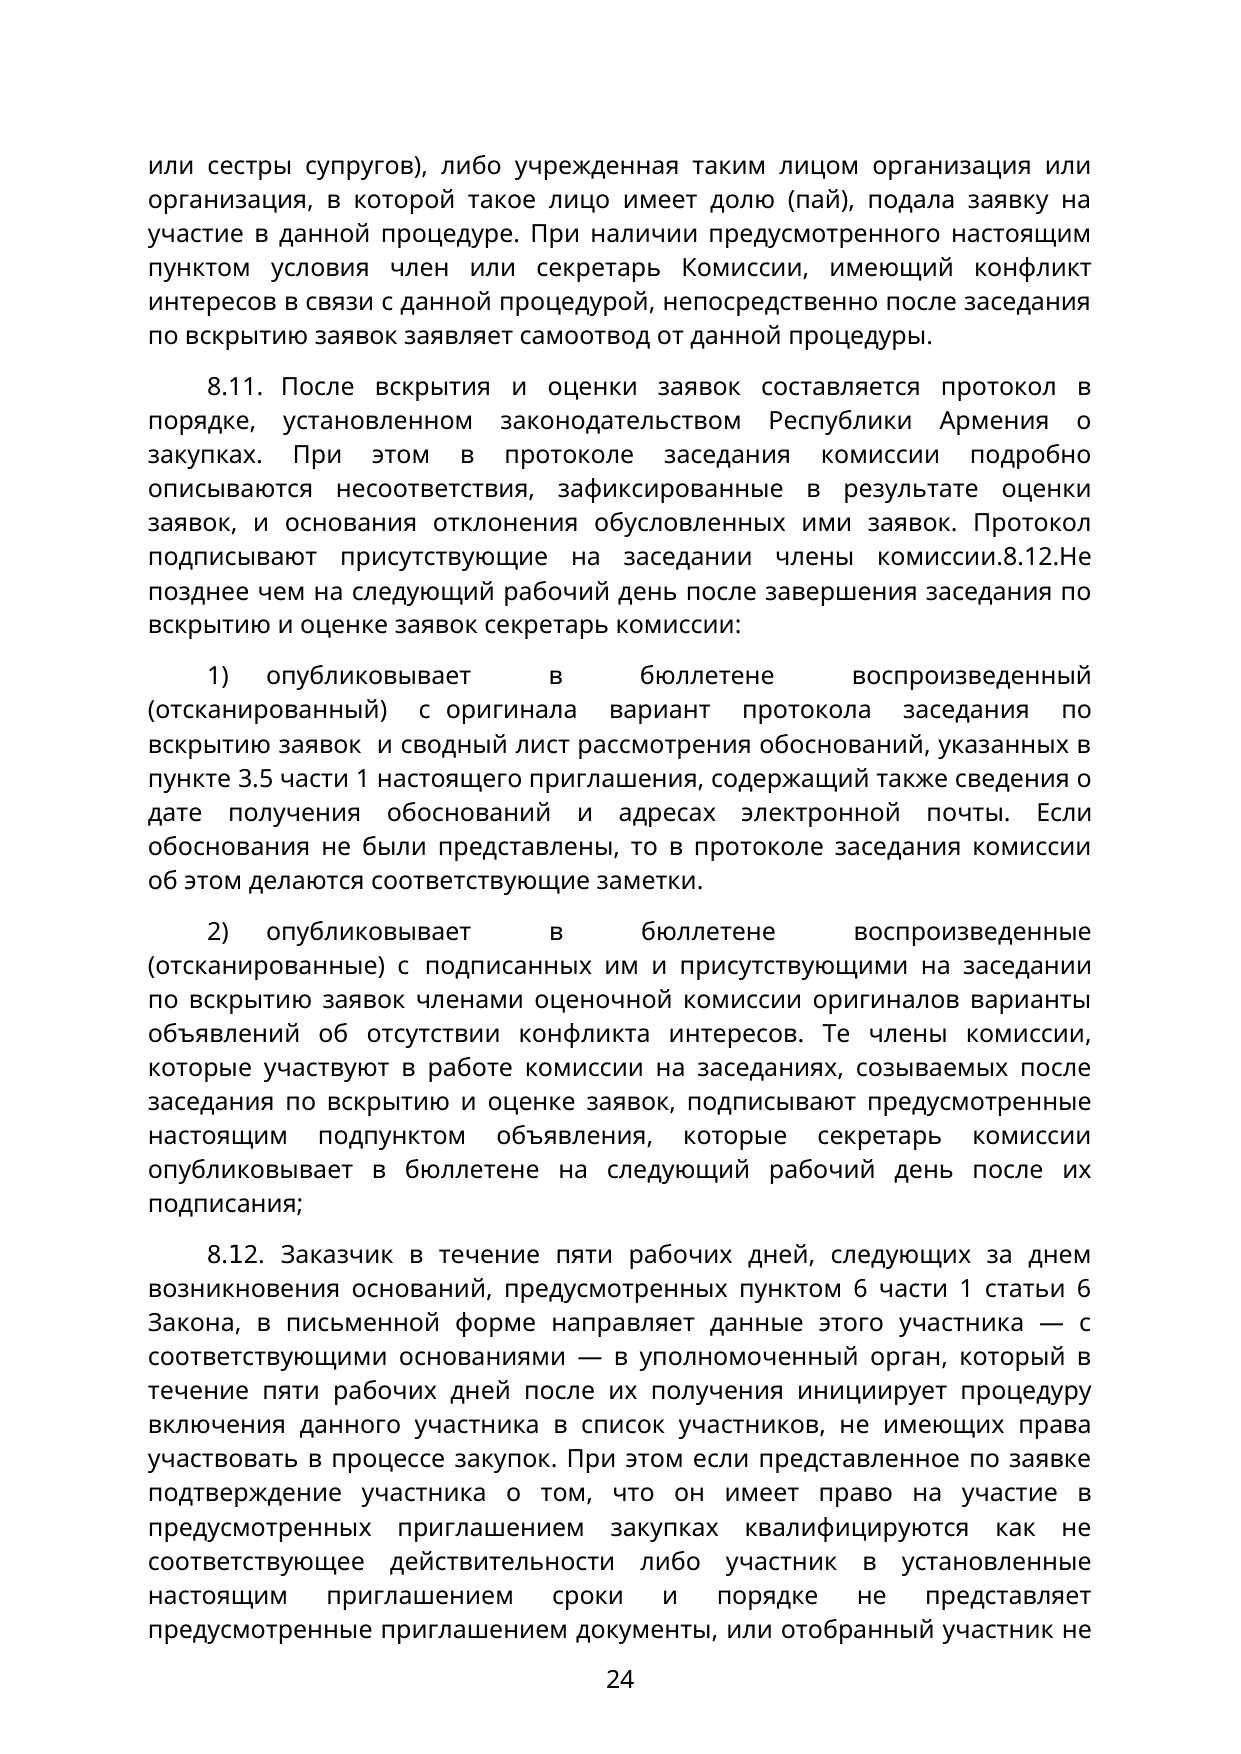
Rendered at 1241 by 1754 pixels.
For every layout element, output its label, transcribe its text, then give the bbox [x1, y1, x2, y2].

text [148, 148, 1092, 352]
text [148, 1237, 1092, 1645]
text 2) опубликовывает в бюллетене воспроизведенные (отсканированные) с подписанных им и присутствующими на заседании по вскрытию заявок членами оценочной комиссии оригиналов варианты объявлений об отсутствии конфликта интересов. Те члены комиссии, которые участвуют в работе комиссии на заседаниях, созываемых после заседания по вскрытию и оценке заявок, подписывают предусмотренные настоящим подпунктом объявления, которые секретарь комиссии опубликовывает в бюллетене на следующий рабочий день после их подписания; [148, 913, 1092, 1220]
text 8.11. После вскрытия и оценки заявок составляется протокол в порядке, установленном законодательством Республики Армения о закупках. При этом в протоколе заседания комиссии подробно описываются несоответствия, зафиксированные в результате оценки заявок, и основания отклонения обусловленных ими заявок. Протокол подписывают присутствующие на заседании члены комиссии.8.12.Не позднее чем на следующий рабочий день после завершения заседания по вскрытию и оценке заявок секретарь комиссии: [148, 369, 1092, 641]
text 1) опубликовывает в бюллетене воспроизведенный (отсканированный) с оригинала вариант протокола заседания по вскрытию заявок и сводный лист рассмотрения обоснований, указанных в пункте 3.5 части 1 настоящего приглашения, содержащий также сведения о дате получения обоснований и адресах электронной почты. Если обоснования не были представлены, то в протоколе заседания комиссии об этом делаются соответствующие заметки. [148, 658, 1092, 897]
